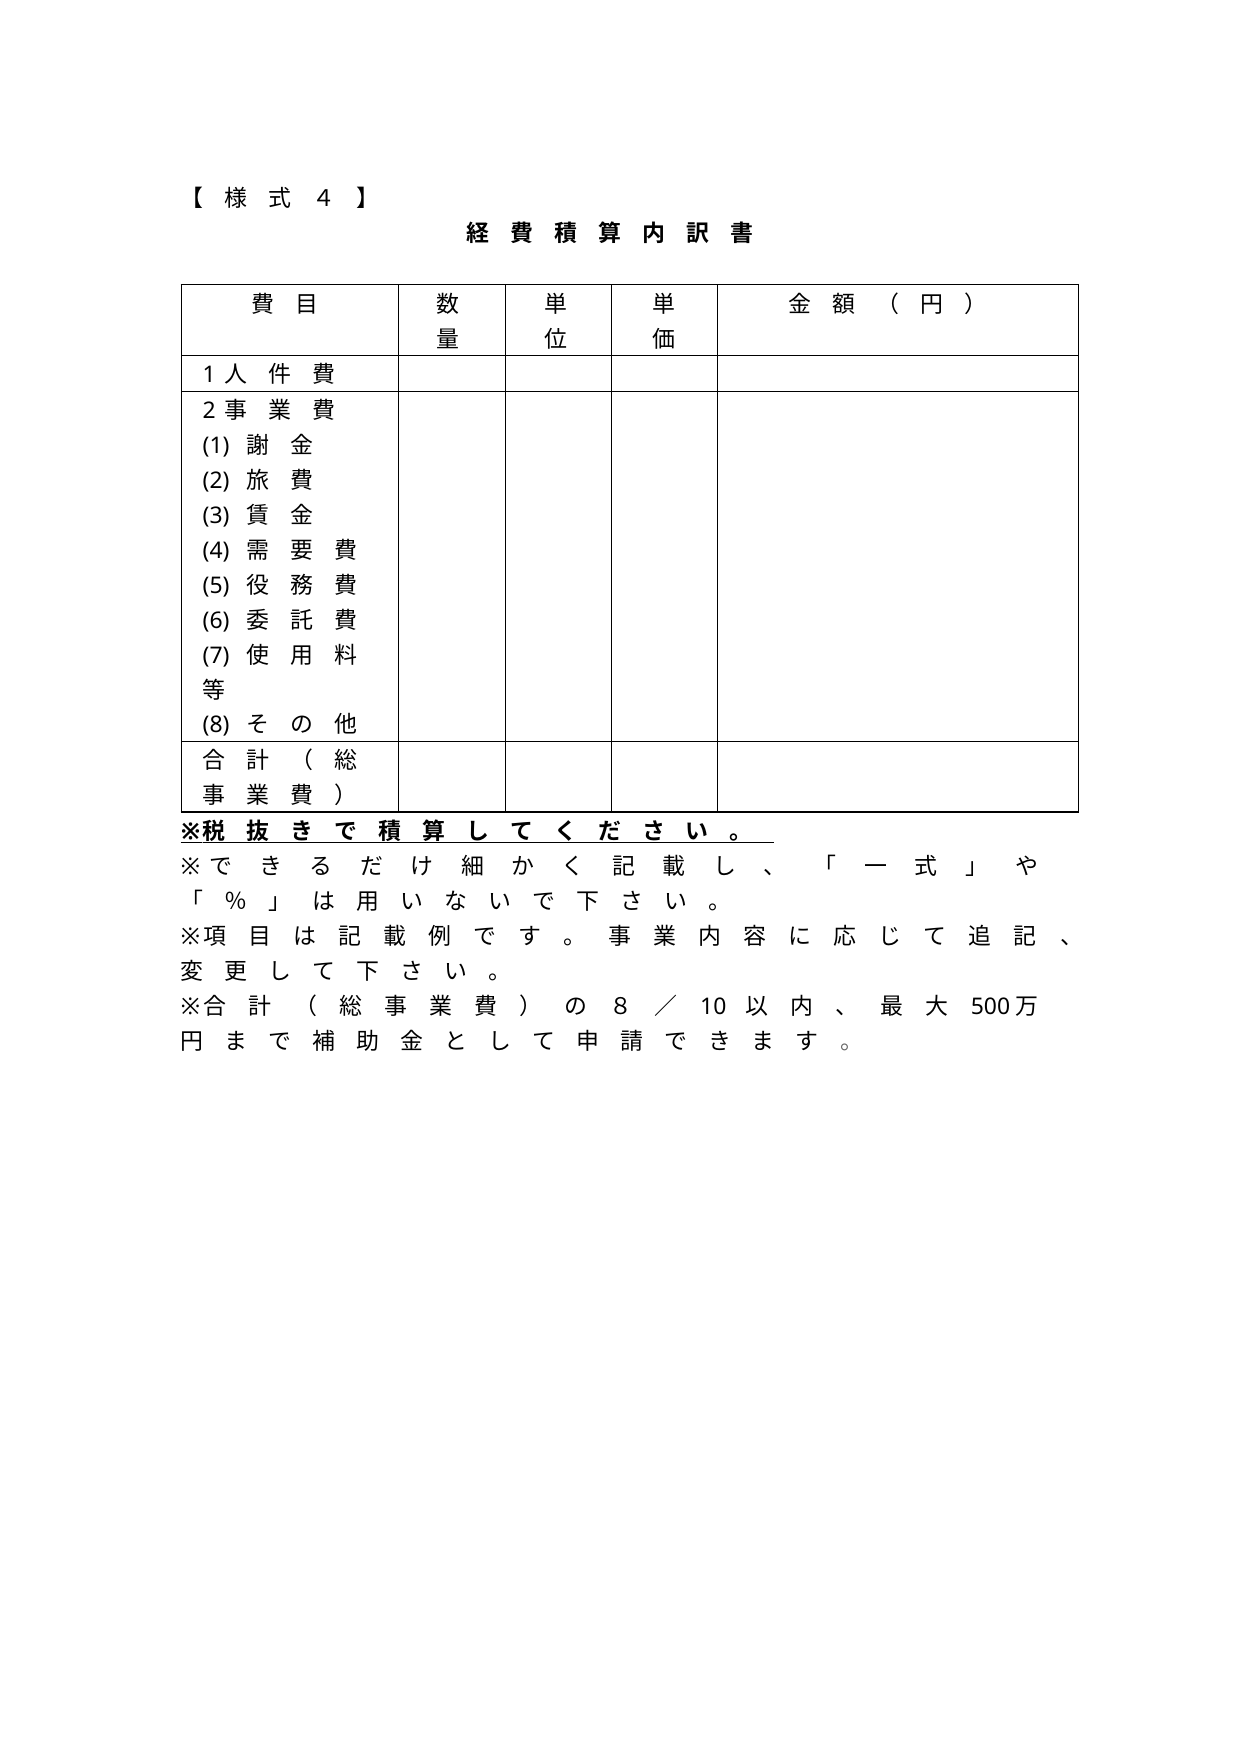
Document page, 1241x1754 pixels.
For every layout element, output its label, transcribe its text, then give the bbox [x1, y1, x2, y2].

table_cell [718, 392, 1078, 741]
table_cell [399, 392, 505, 741]
table_cell [399, 356, 505, 391]
table_cell [718, 742, 1078, 811]
text 経費積算内訳書 [181, 214, 1060, 249]
table_cell [506, 356, 611, 391]
table_header 金額（円） [718, 285, 1078, 354]
table_header 費目 [182, 285, 398, 354]
table_cell [612, 392, 717, 741]
table_cell [506, 742, 611, 811]
table_cell [506, 392, 611, 741]
text 【様式４】 [181, 179, 1060, 214]
table_cell 2 事業費 (1)謝金 (2)旅費 (3)賃金 (4)需要費 (5)役務費 (6)委託費 (7)使用料等 (8)その他 [182, 392, 398, 741]
table_cell 1人件費 [182, 356, 398, 391]
table_header 数量 [399, 285, 505, 354]
text ※合計（総事業費）の８／10以内、最大500万円まで補助金として申請できます。 [181, 987, 1060, 1057]
text ※できるだけ細かく記載し、「一式」や「％」は用いないで下さい。 [181, 847, 1060, 917]
table_cell [399, 742, 505, 811]
text ※項目は記載例です。事業内容に応じて追記、変更して下さい。 [181, 917, 1060, 987]
table_cell [718, 356, 1078, 391]
table_cell 合計（総事業費） [182, 742, 398, 811]
table_header 単価 [612, 285, 717, 354]
table_cell [612, 742, 717, 811]
table_header 単位 [506, 285, 611, 354]
text ※税抜きで積算してください。 [181, 813, 1060, 847]
table_cell [612, 356, 717, 391]
